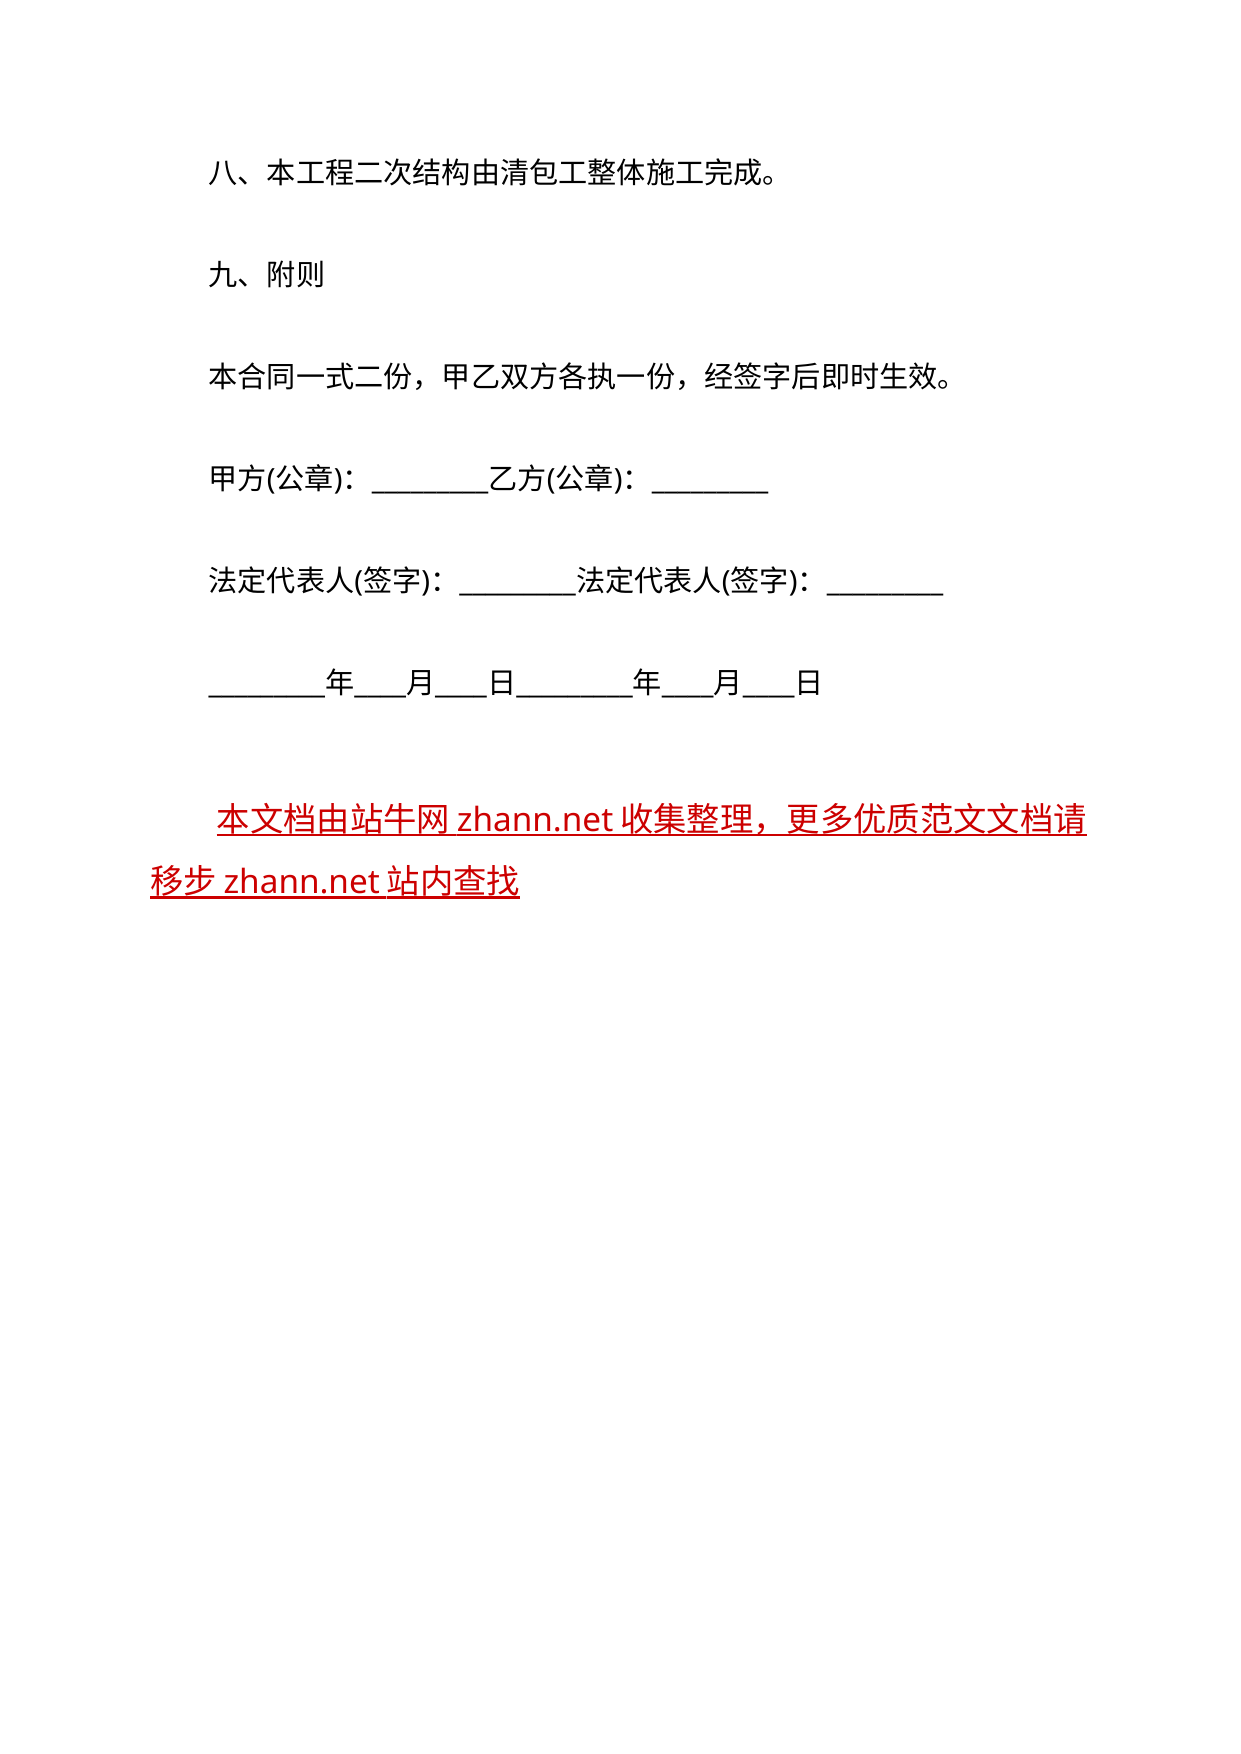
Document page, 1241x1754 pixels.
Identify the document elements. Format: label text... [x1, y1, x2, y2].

text 本文档由站牛网zhann.net收集整理，更多优质范文文档请移步zhann.net站内查找 [150, 792, 1090, 904]
text 法定代表人(签字)：_________法定代表人(签字)：_________ [150, 557, 1090, 600]
text 甲方(公章)：_________乙方(公章)：_________ [150, 455, 1090, 498]
text _________年____月____日_________年____月____日 [150, 659, 1090, 702]
text 八、本工程二次结构由清包工整体施工完成。 [150, 150, 1090, 192]
text 本合同一式二份，甲乙双方各执一份，经签字后即时生效。 [150, 353, 1090, 396]
text 九、附则 [150, 252, 1090, 294]
